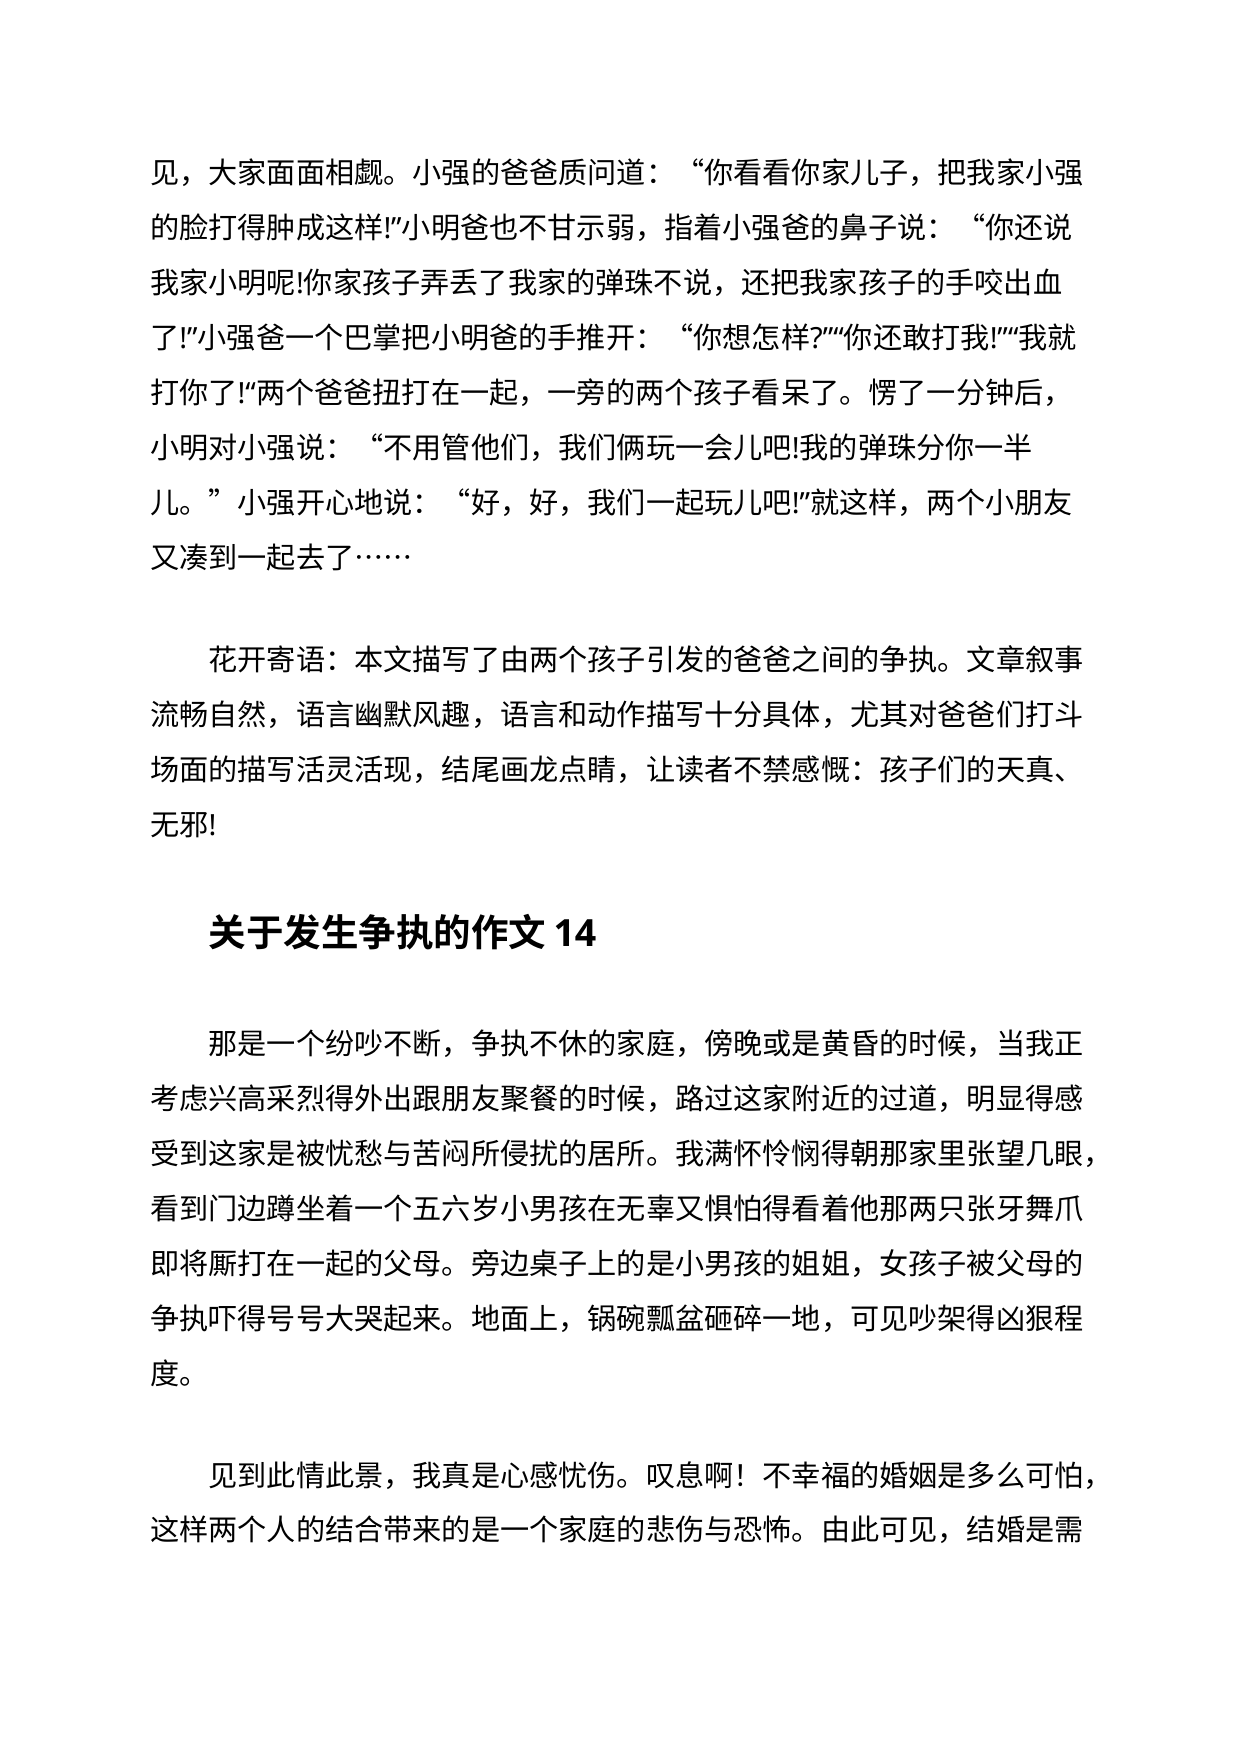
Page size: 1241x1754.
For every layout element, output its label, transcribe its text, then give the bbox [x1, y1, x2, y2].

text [150, 150, 1090, 577]
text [150, 1452, 1090, 1549]
text 那是一个纷吵不断，争执不休的家庭，傍晚或是黄昏的时候，当我正考虑兴高采烈得外出跟朋友聚餐的时候，路过这家附近的过道，明显得感受到这家是被忧愁与苦闷所侵扰的居所。我满怀怜悯得朝那家里张望几眼，看到门边蹲坐着一个五六岁小男孩在无辜又惧怕得看着他那两只张牙舞爪即将厮打在一起的父母。旁边桌子上的是小男孩的姐姐，女孩子被父母的争执吓得号号大哭起来。地面上，锅碗瓢盆砸碎一地，可见吵架得凶狠程度。 [150, 1021, 1090, 1393]
text 花开寄语：本文描写了由两个孩子引发的爸爸之间的争执。文章叙事流畅自然，语言幽默风趣，语言和动作描写十分具体，尤其对爸爸们打斗场面的描写活灵活现，结尾画龙点睛，让读者不禁感慨：孩子们的天真、无邪! [150, 637, 1090, 844]
text 关于发生争执的作文14 [150, 903, 1090, 958]
